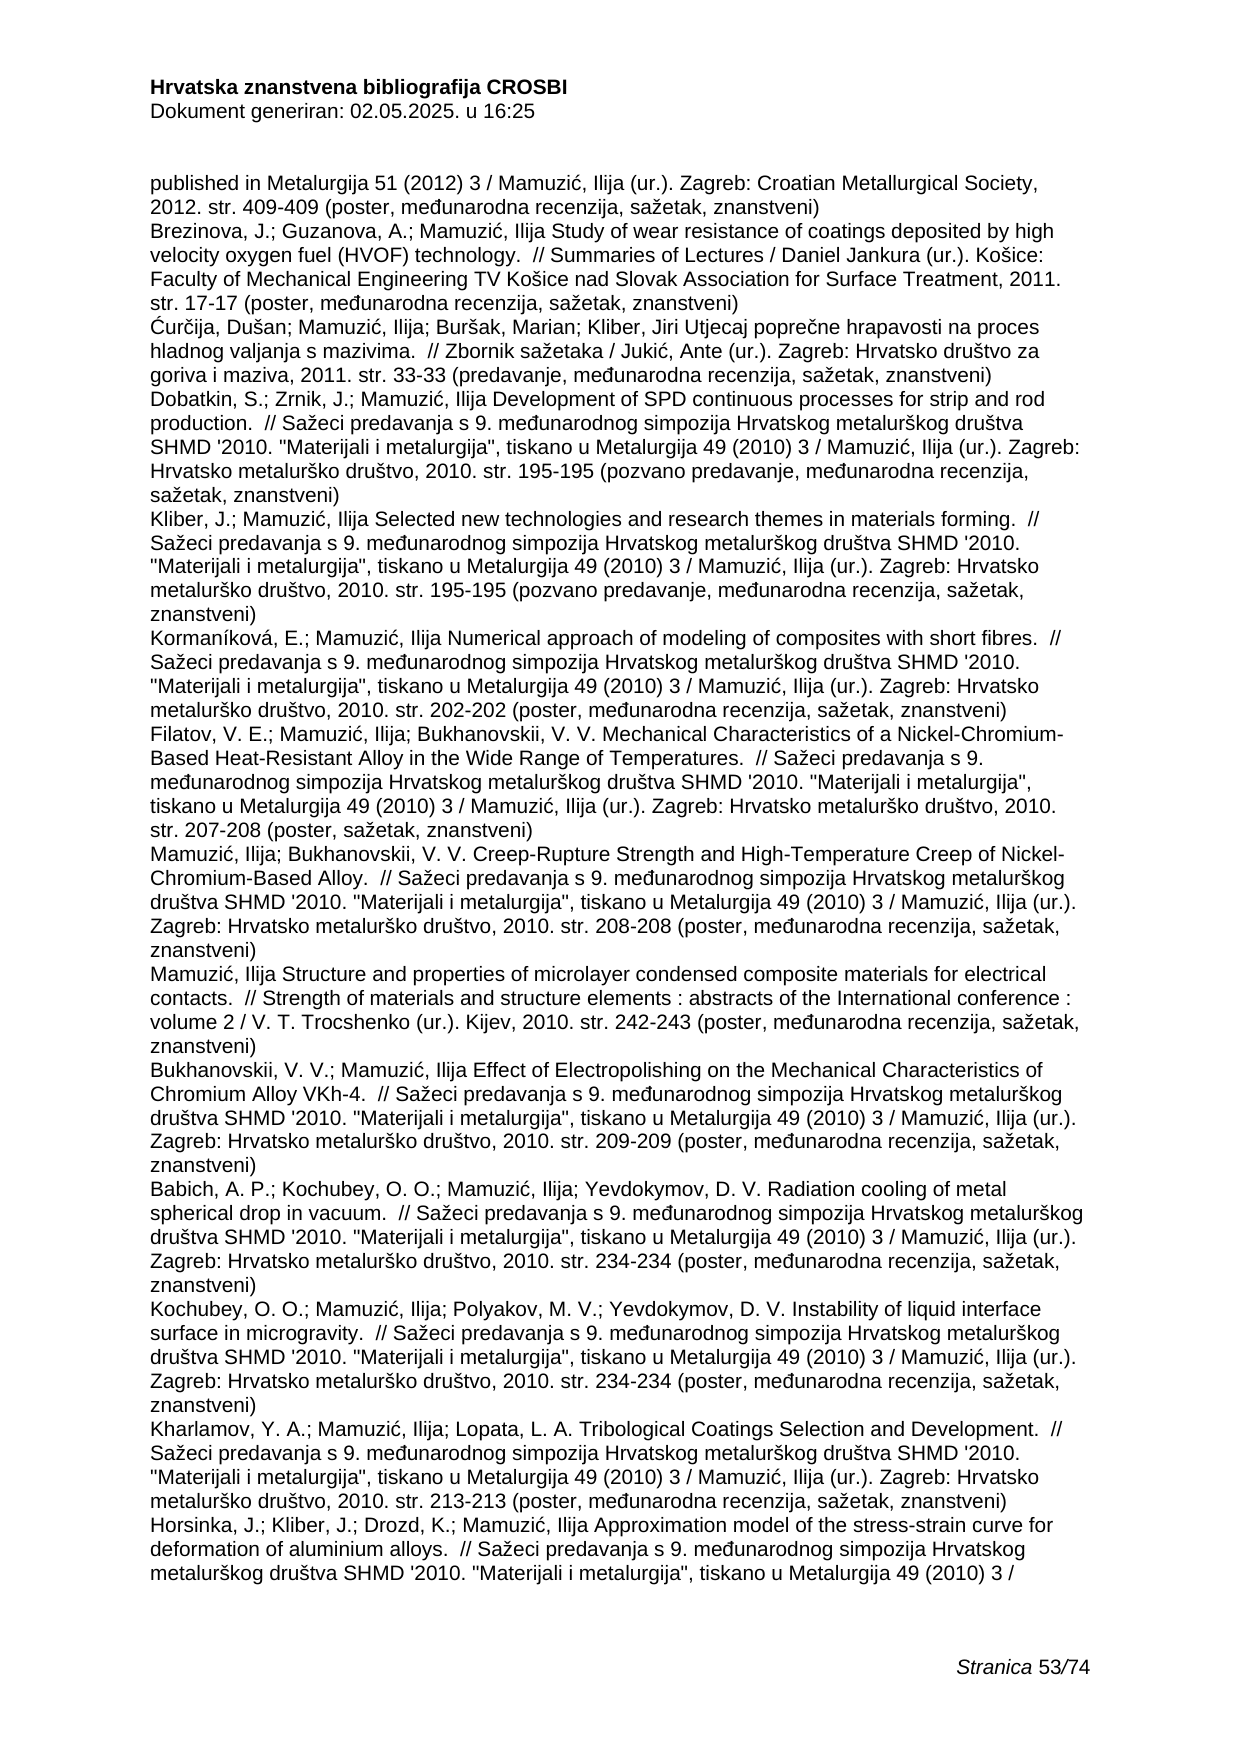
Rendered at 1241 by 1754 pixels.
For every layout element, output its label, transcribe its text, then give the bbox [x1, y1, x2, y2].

text Kliber, J.; Mamuzić, Ilija [150, 506, 1090, 626]
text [150, 1297, 1090, 1417]
text Kharlamov, Y. A.; Mamuzić, Ilija; Lopata, L. A. [150, 1417, 1090, 1513]
text Dobatkin, S.; Zrnik, J.; Mamuzić, Ilija [150, 387, 1090, 506]
text Kormaníková, E.; Mamuzić, Ilija [150, 626, 1090, 722]
text Ćurčija, Dušan; Mamuzić, Ilija; Buršak, Marian; Kliber, Jiri [150, 315, 1090, 387]
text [150, 1513, 1090, 1584]
text Brezinova, J.; Guzanova, A.; Mamuzić, Ilija [150, 219, 1090, 315]
text Mamuzić, Ilija; Bukhanovskii, V. V. [150, 842, 1090, 962]
text Filatov, V. E.; Mamuzić, Ilija; Bukhanovskii, V. V. [150, 722, 1090, 842]
text Mamuzić, Ilija [150, 962, 1090, 1057]
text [150, 171, 1090, 219]
text Babich, A. P.; Kochubey, O. O.; Mamuzić, Ilija; Yevdokymov, D. V. [150, 1177, 1090, 1297]
text Bukhanovskii, V. V.; Mamuzić, Ilija [150, 1057, 1090, 1177]
